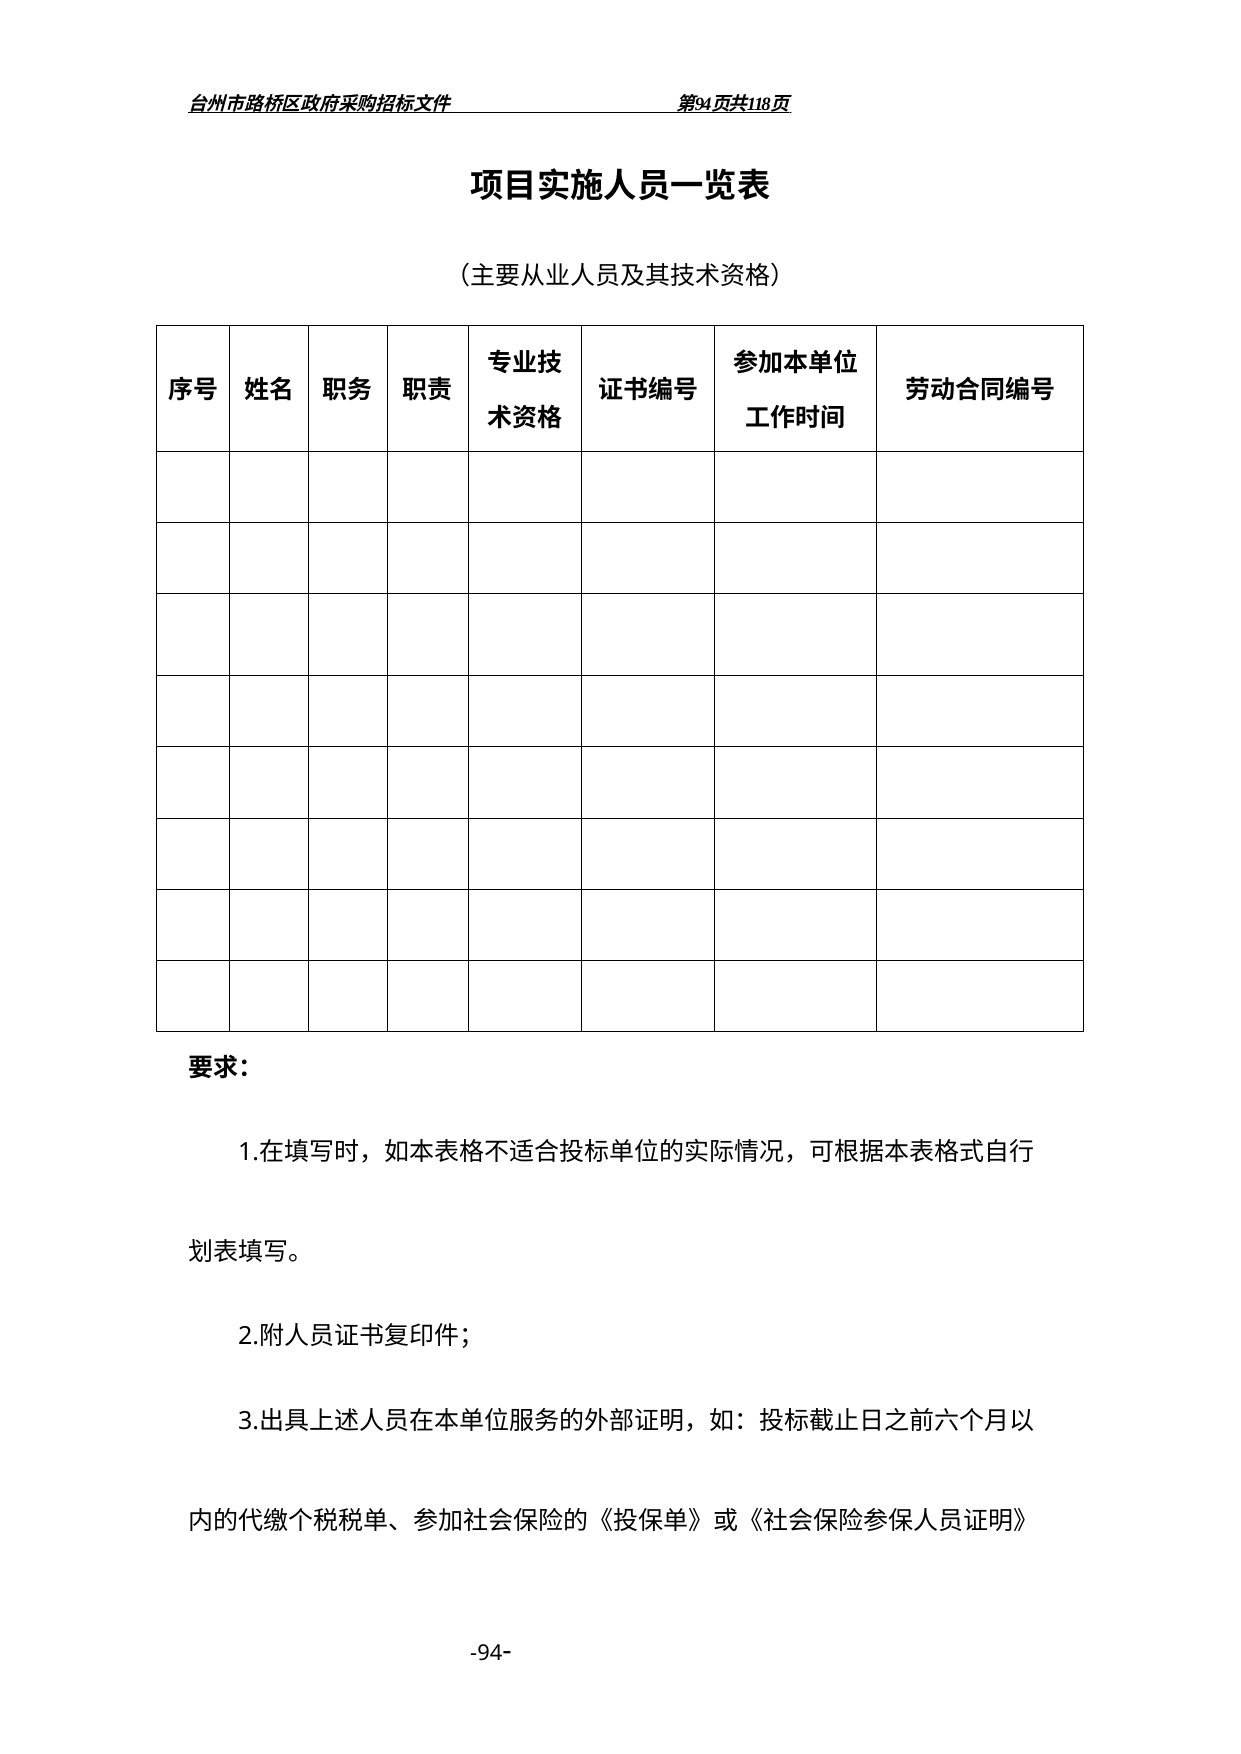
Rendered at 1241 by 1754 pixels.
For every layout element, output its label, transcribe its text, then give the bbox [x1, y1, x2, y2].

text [188, 1385, 1052, 1551]
table_cell [309, 676, 387, 746]
table_cell [715, 594, 876, 675]
table_cell [715, 819, 876, 888]
table_cell [309, 819, 387, 888]
table_cell [230, 676, 308, 746]
text 项目实施人员一览表 [188, 150, 1052, 216]
table_cell [877, 747, 1083, 817]
table_header 序号 [157, 326, 229, 451]
table_cell [715, 961, 876, 1031]
table_cell [157, 961, 229, 1031]
table_cell [469, 747, 581, 817]
table_cell [157, 747, 229, 817]
table_cell [715, 676, 876, 746]
table_cell [230, 523, 308, 593]
table_cell [469, 819, 581, 888]
table_header 职务 [309, 326, 387, 451]
table_cell [877, 961, 1083, 1031]
table_cell [388, 819, 468, 888]
table_cell [715, 452, 876, 522]
table_cell [157, 452, 229, 522]
table_header 参加本单位工作时间 [715, 326, 876, 451]
table_cell [469, 676, 581, 746]
table_cell [715, 523, 876, 593]
table_header 职责 [388, 326, 468, 451]
table_cell [469, 594, 581, 675]
table_cell [309, 452, 387, 522]
table_cell [230, 819, 308, 888]
table_cell [582, 594, 714, 675]
table_cell [230, 594, 308, 675]
text 2.附人员证书复印件； [188, 1301, 1052, 1367]
table_cell [877, 523, 1083, 593]
table_cell [309, 523, 387, 593]
table_cell [469, 890, 581, 960]
table_cell [582, 747, 714, 817]
table_cell [157, 594, 229, 675]
text 要求： [188, 1032, 1052, 1098]
table_cell [582, 961, 714, 1031]
table_cell [309, 961, 387, 1031]
table_cell [157, 890, 229, 960]
table_header 劳动合同编号 [877, 326, 1083, 451]
table_cell [388, 961, 468, 1031]
table_cell [230, 747, 308, 817]
table_cell [230, 890, 308, 960]
table_cell [582, 452, 714, 522]
table_cell [582, 890, 714, 960]
table_cell [388, 452, 468, 522]
table_header 姓名 [230, 326, 308, 451]
table_cell [877, 819, 1083, 888]
table_cell [230, 452, 308, 522]
table_cell [715, 890, 876, 960]
table_cell [230, 961, 308, 1031]
table_cell [157, 819, 229, 888]
table_cell [469, 961, 581, 1031]
table_cell [469, 452, 581, 522]
text （主要从业人员及其技术资格） [188, 241, 1052, 307]
table_cell [877, 452, 1083, 522]
table_cell [309, 747, 387, 817]
table_cell [877, 594, 1083, 675]
table_cell [157, 523, 229, 593]
table_cell [469, 523, 581, 593]
table_cell [877, 676, 1083, 746]
table_cell [388, 523, 468, 593]
table_cell [582, 676, 714, 746]
table_cell [715, 747, 876, 817]
table_cell [582, 523, 714, 593]
table_cell [388, 890, 468, 960]
table_cell [388, 747, 468, 817]
table_header 证书编号 [582, 326, 714, 451]
table_cell [309, 890, 387, 960]
table_cell [388, 676, 468, 746]
text 1.在填写时，如本表格不适合投标单位的实际情况，可根据本表格式自行划表填写。 [188, 1116, 1052, 1283]
table_cell [157, 676, 229, 746]
table_cell [582, 819, 714, 888]
table_cell [877, 890, 1083, 960]
table_cell [309, 594, 387, 675]
table_cell [388, 594, 468, 675]
table_header 专业技术资格 [469, 326, 581, 451]
